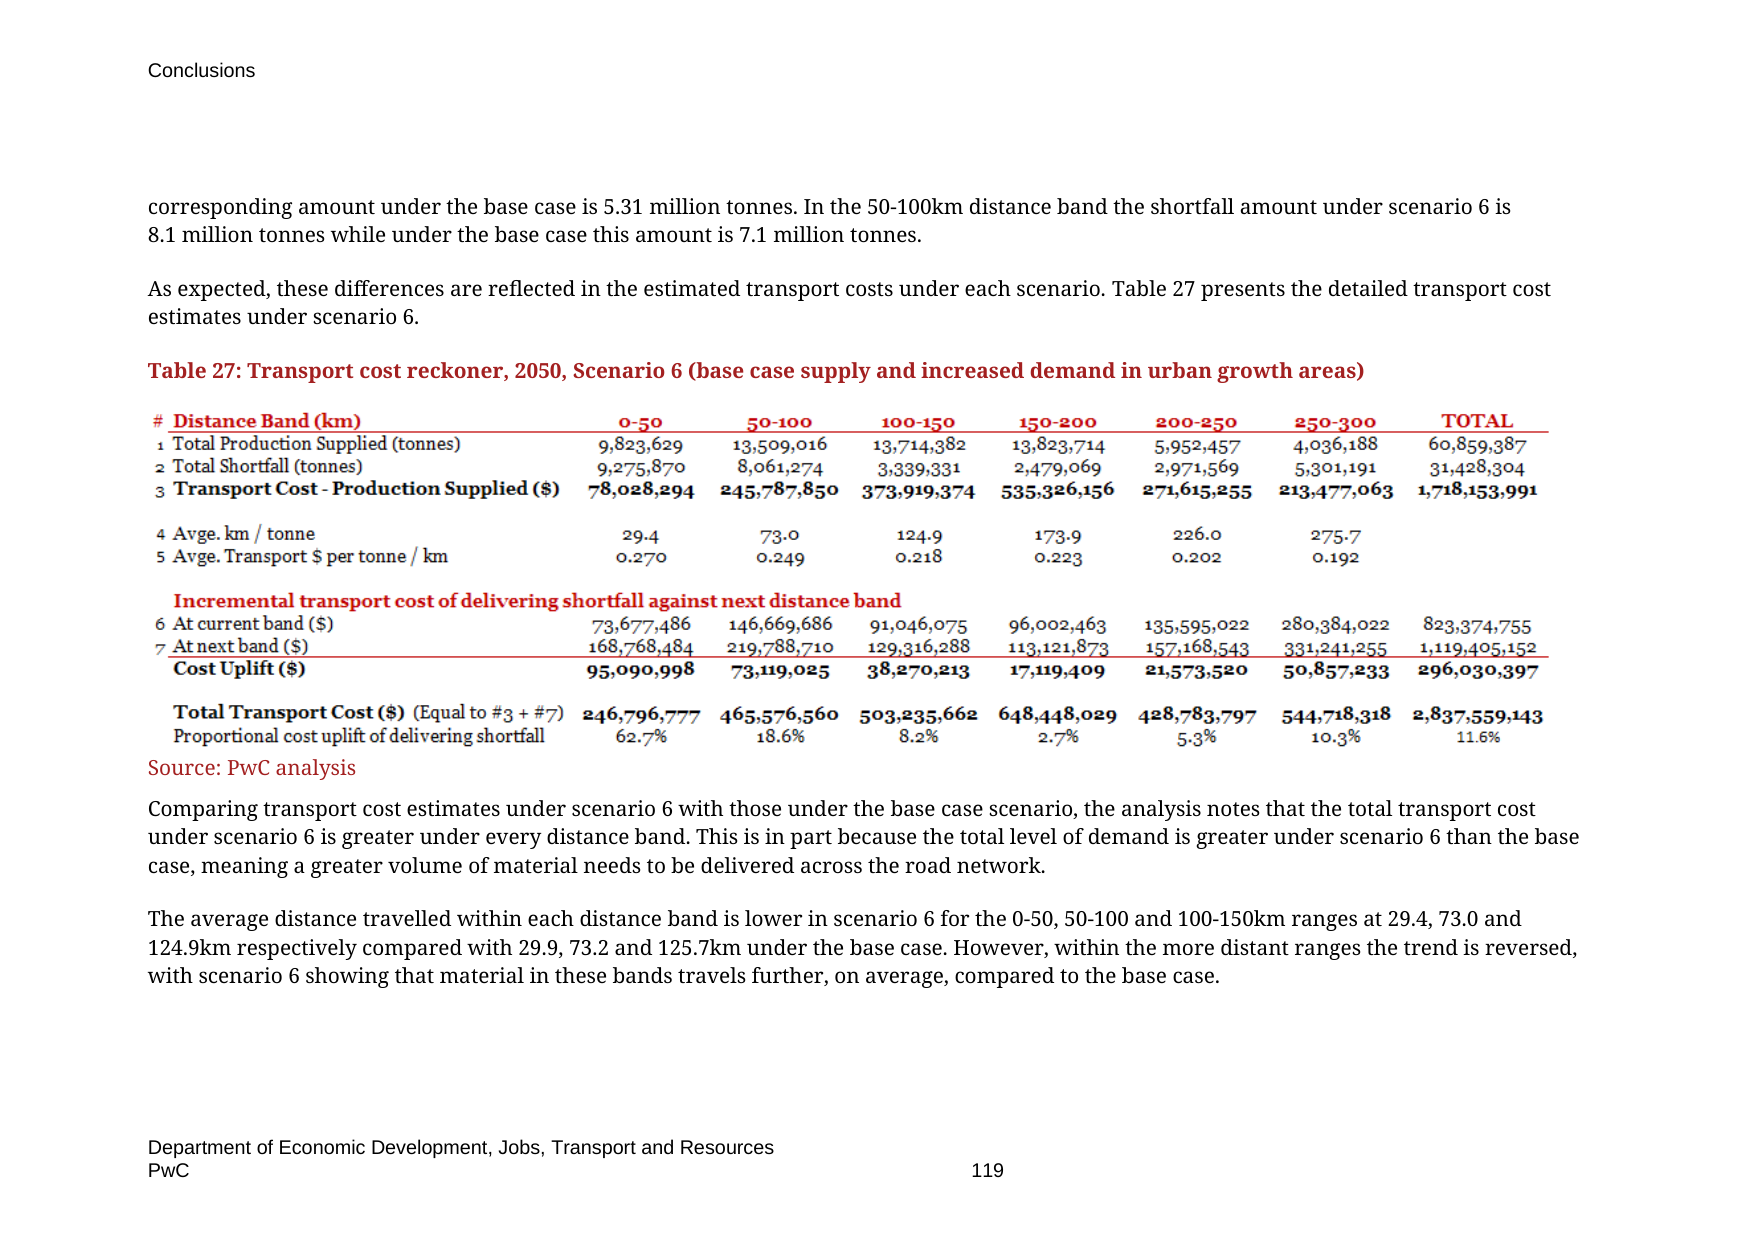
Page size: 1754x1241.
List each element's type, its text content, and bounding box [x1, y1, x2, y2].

picture [147, 409, 1549, 753]
text The average distance travelled within each distance band is lower in scenario 6 for the 0-50, 50-100 and 100-150km ranges at 29.4, 73.0 and 124.9km respectively compared with 29.9, 73.2 and 125.7km under the base case. However, within the more distant ranges the trend is reversed, with scenario 6 showing that material in these bands travels further, on average, compared to the base case. [148, 904, 1588, 989]
text Comparing transport cost estimates under scenario 6 with those under the base case scenario, the analysis notes that the total transport cost under scenario 6 is greater under every distance band. This is in part because the total level of demand is greater under scenario 6 than the base case, meaning a greater volume of material needs to be delivered across the road network. [148, 794, 1588, 879]
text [148, 192, 1588, 249]
text As expected, these differences are reflected in the estimated transport costs under each scenario. Table 27 presents the detailed transport cost estimates under scenario 6. [148, 274, 1588, 331]
